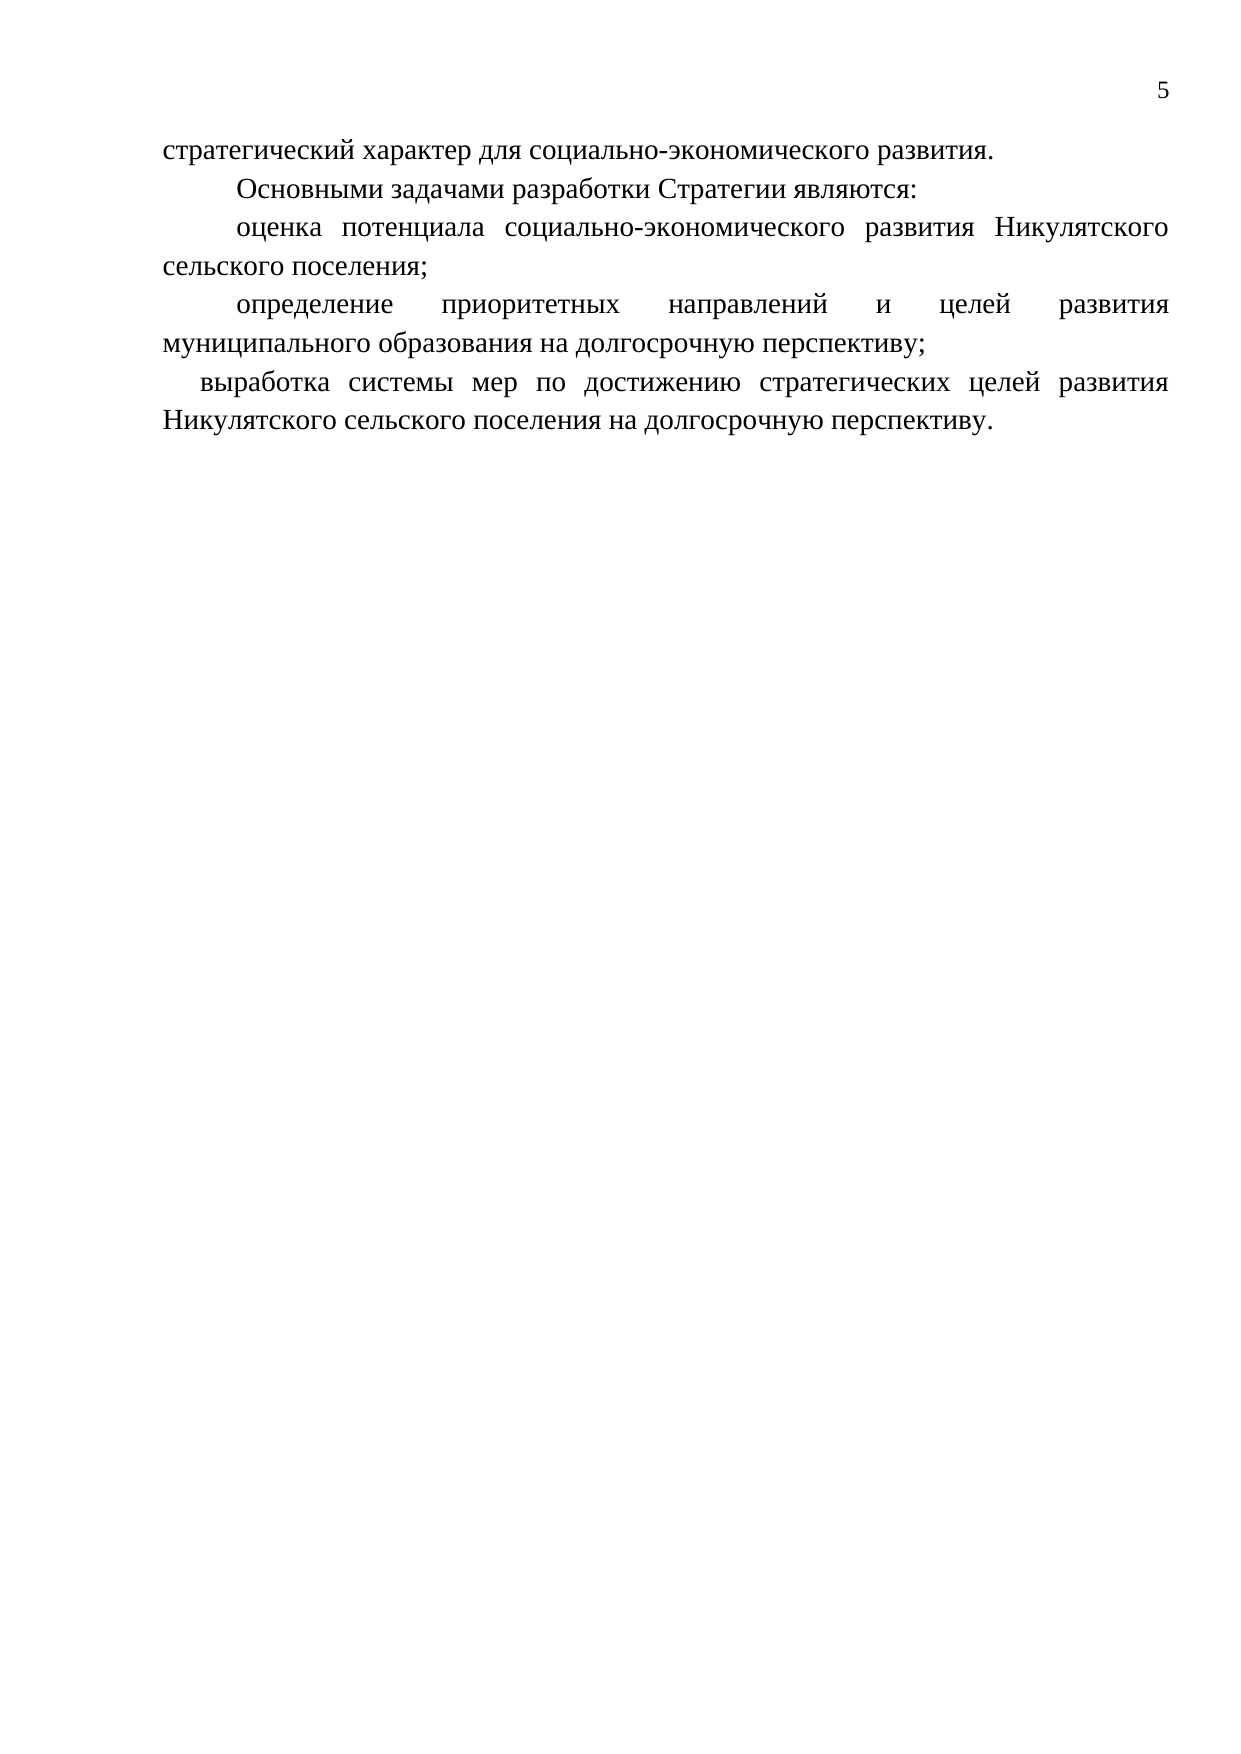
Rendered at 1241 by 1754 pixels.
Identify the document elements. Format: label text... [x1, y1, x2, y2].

text Основными задачами разработки Стратегии являются: [162, 171, 1169, 204]
text определение приоритетных направлений и целей развития муниципального образования на долгосрочную перспективу; [162, 287, 1169, 359]
text выработка системы мер по достижению стратегических целей развития Никулятского сельского поселения на долгосрочную перспективу. [162, 364, 1169, 436]
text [162, 132, 1169, 166]
text оценка потенциала социально-экономического развития Никулятского сельского поселения; [162, 209, 1169, 282]
